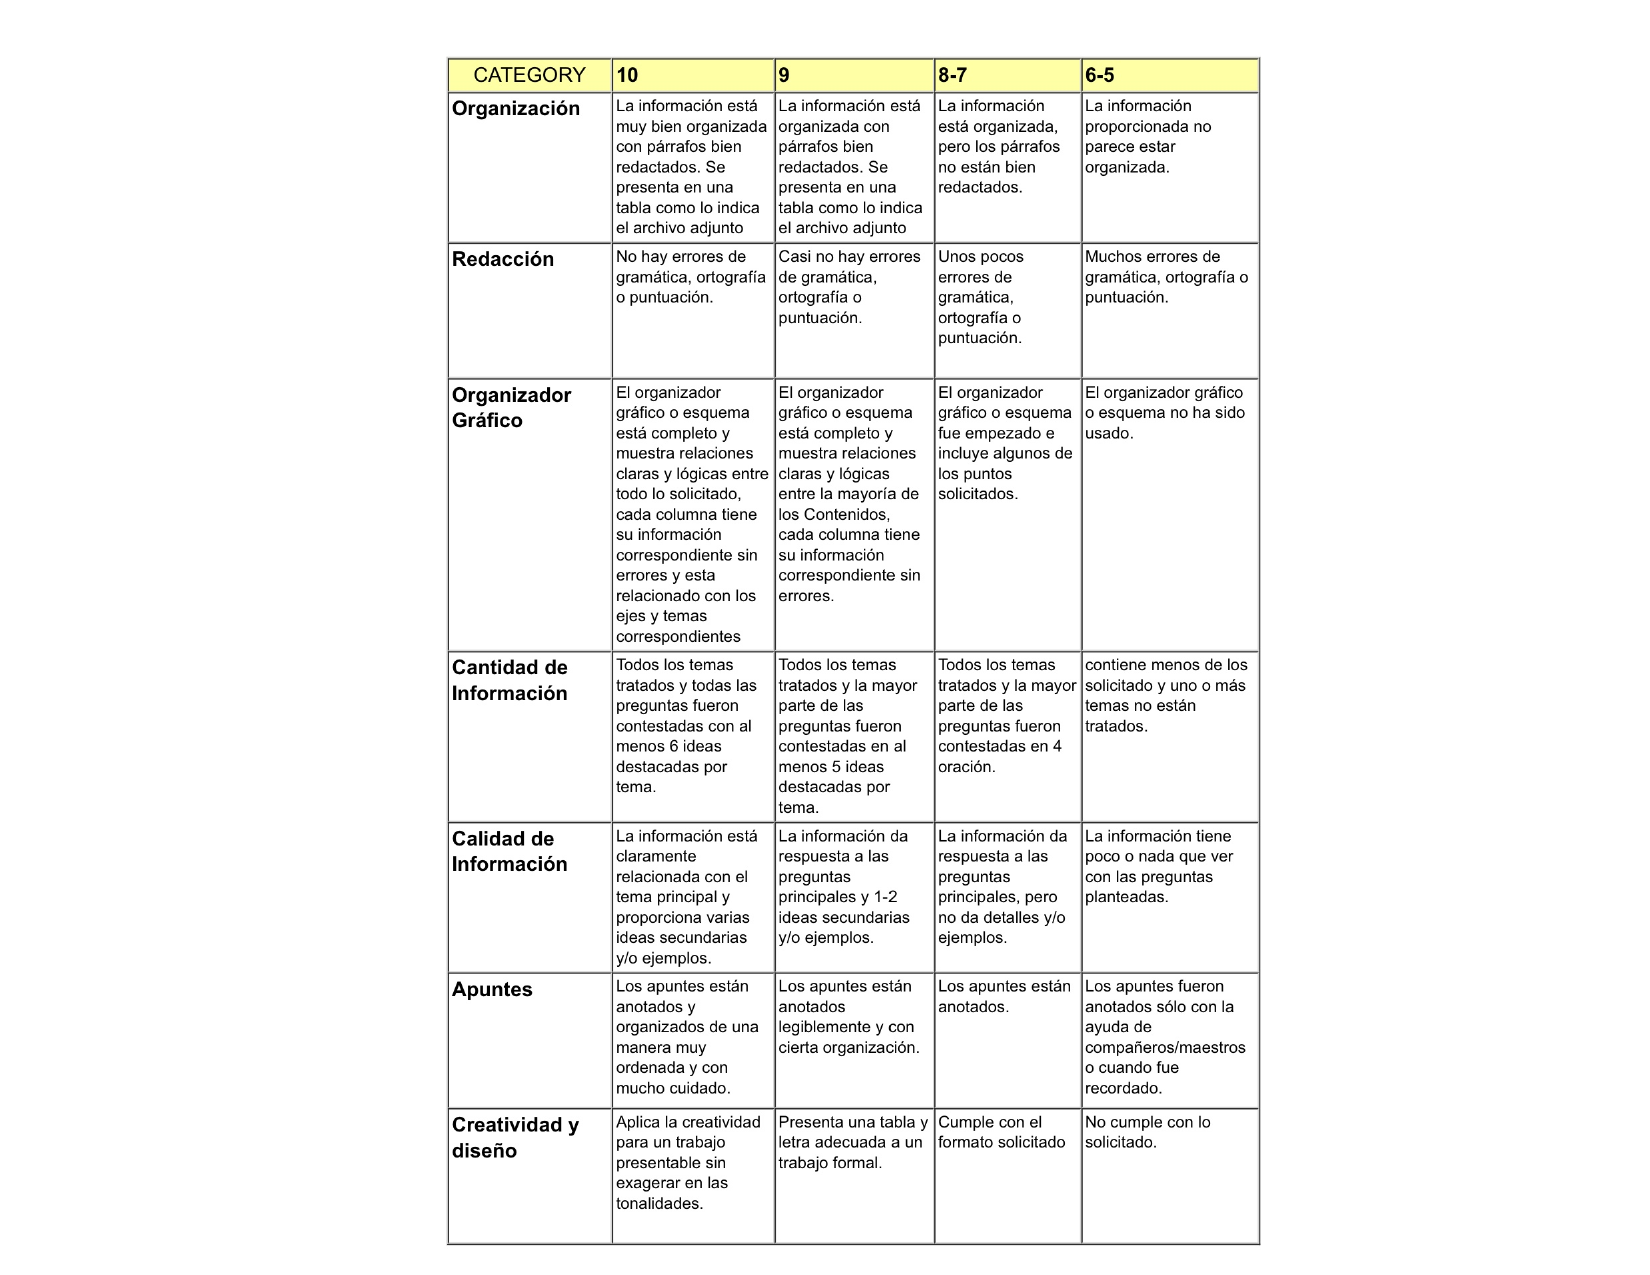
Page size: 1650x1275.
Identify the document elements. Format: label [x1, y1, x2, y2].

picture [428, 38, 1349, 1253]
